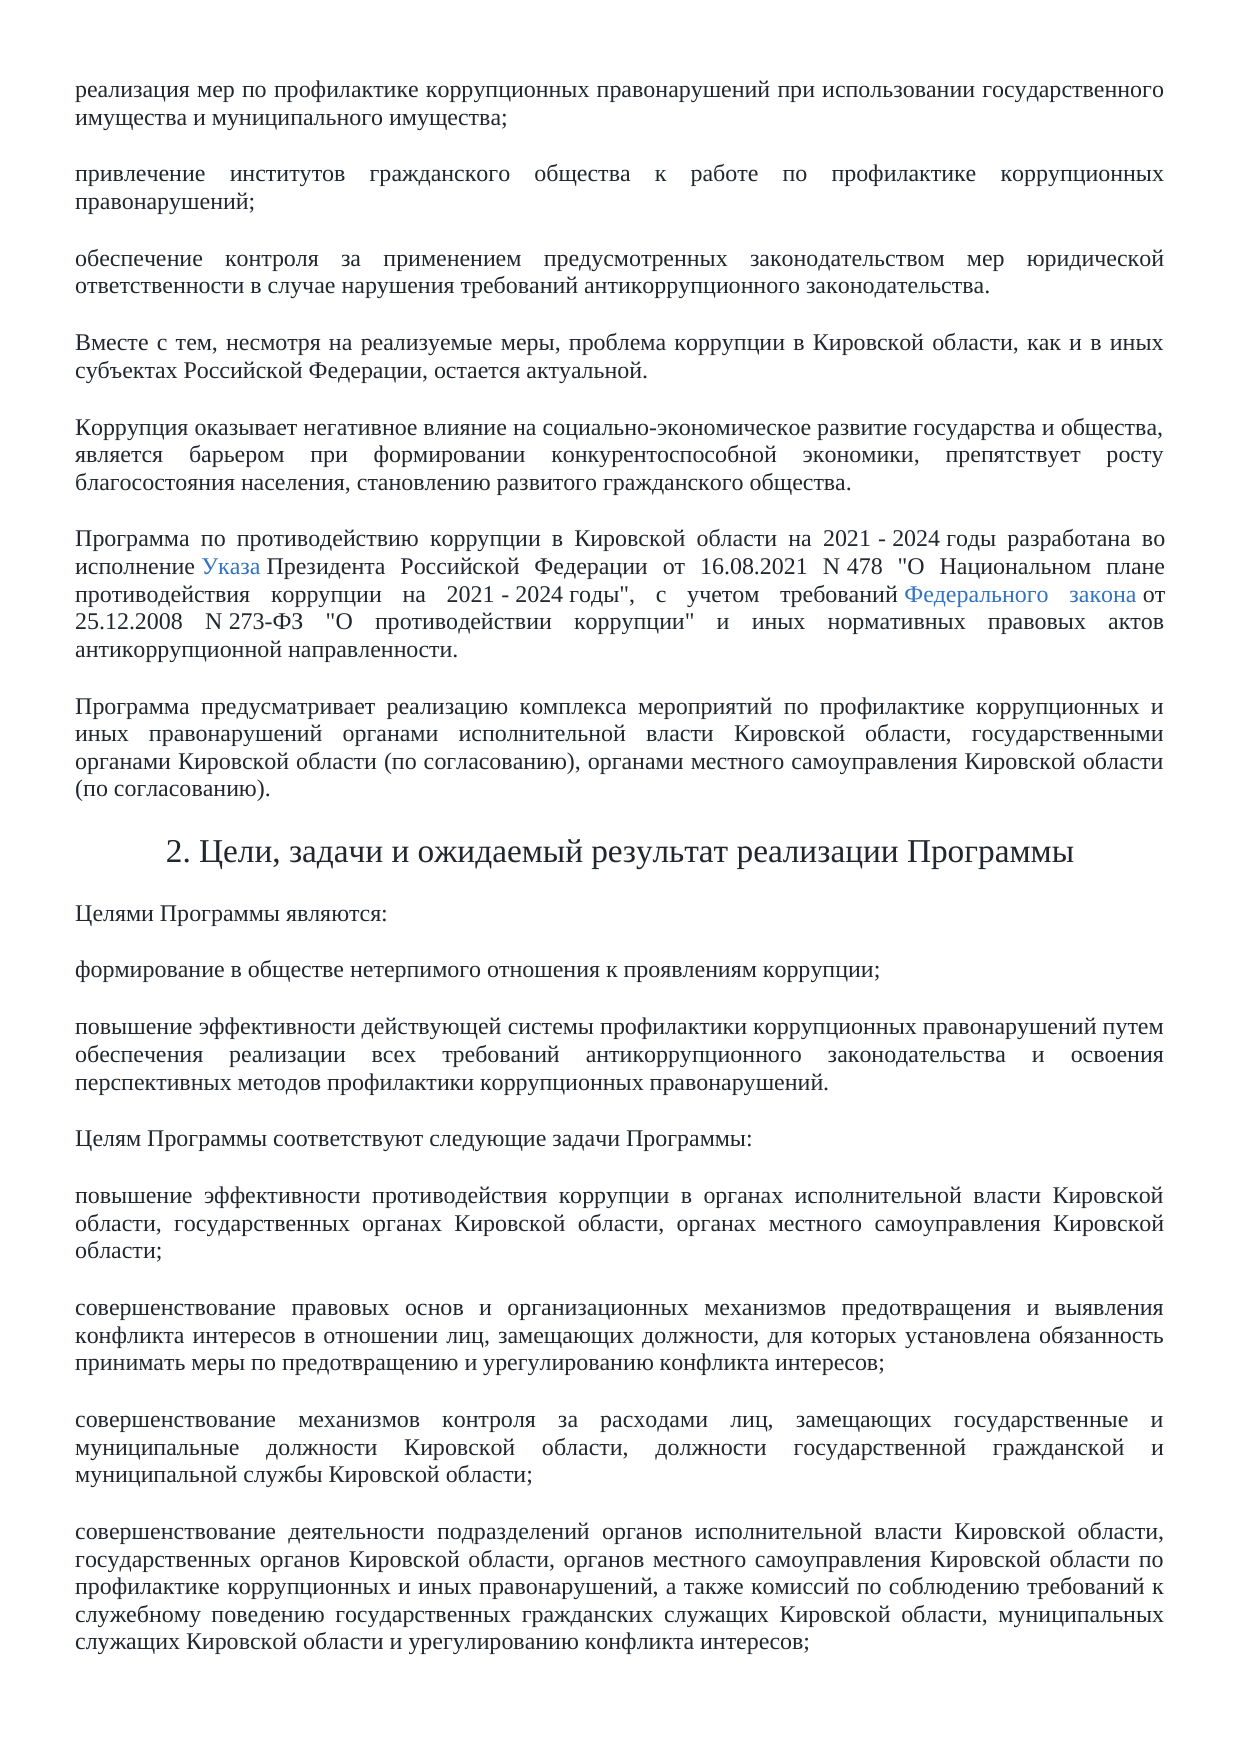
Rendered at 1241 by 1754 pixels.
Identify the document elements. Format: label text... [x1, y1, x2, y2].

text реализация мер по профилактике коррупционных правонарушений при использовании государственного имущества и муниципального имущества; [75, 75, 1165, 130]
text совершенствование механизмов контроля за расходами лиц, замещающих государственные и муниципальные должности Кировской области, должности государственной гражданской и муниципальной службы Кировской области; [75, 1405, 1165, 1488]
text обеспечение контроля за применением предусмотренных законодательством мер юридической ответственности в случае нарушения требований антикоррупционного законодательства. [75, 244, 1165, 299]
text Программа по противодействию коррупции в Кировской области на 2021 - 2024 годы разработана во исполнение Указа Президента Российской Федерации от 16.08.2021 N 478 "О Национальном плане противодействия коррупции на 2021 - 2024 годы", с учетом требований Федерального закона от 25.12.2008 N 273-ФЗ "О противодействии коррупции" и иных нормативных правовых актов антикоррупционной направленности. [75, 524, 1165, 662]
text Коррупция оказывает негативное влияние на социально-экономическое развитие государства и общества, является барьером при формировании конкурентоспособной экономики, препятствует росту благосостояния населения, становлению развитого гражданского общества. [75, 412, 1165, 495]
text повышение эффективности действующей системы профилактики коррупционных правонарушений путем обеспечения реализации всех требований антикоррупционного законодательства и освоения перспективных методов профилактики коррупционных правонарушений. [75, 1012, 1165, 1095]
text Программа предусматривает реализацию комплекса мероприятий по профилактике коррупционных и иных правонарушений органами исполнительной власти Кировской области, государственными органами Кировской области (по согласованию), органами местного самоуправления Кировской области (по согласованию). [75, 692, 1165, 802]
text Целям Программы соответствуют следующие задачи Программы: [75, 1124, 1165, 1152]
text совершенствование деятельности подразделений органов исполнительной власти Кировской области, государственных органов Кировской области, органов местного самоуправления Кировской области по профилактике коррупционных и иных правонарушений, а также комиссий по соблюдению требований к служебному поведению государственных гражданских служащих Кировской области, муниципальных служащих Кировской области и урегулированию конфликта интересов; [75, 1517, 1165, 1655]
text 2. Цели, задачи и ожидаемый результат реализации Программы [75, 831, 1165, 869]
text Целями Программы являются: [75, 899, 1165, 926]
text повышение эффективности противодействия коррупции в органах исполнительной власти Кировской области, государственных органах Кировской области, органах местного самоуправления Кировской области; [75, 1181, 1165, 1264]
text формирование в обществе нетерпимого отношения к проявлениям коррупции; [75, 956, 1165, 983]
text Вместе с тем, несмотря на реализуемые меры, проблема коррупции в Кировской области, как и в иных субъектах Российской Федерации, остается актуальной. [75, 328, 1165, 383]
text привлечение институтов гражданского общества к работе по профилактике коррупционных правонарушений; [75, 159, 1165, 214]
text совершенствование правовых основ и организационных механизмов предотвращения и выявления конфликта интересов в отношении лиц, замещающих должности, для которых установлена обязанность принимать меры по предотвращению и урегулированию конфликта интересов; [75, 1293, 1165, 1376]
